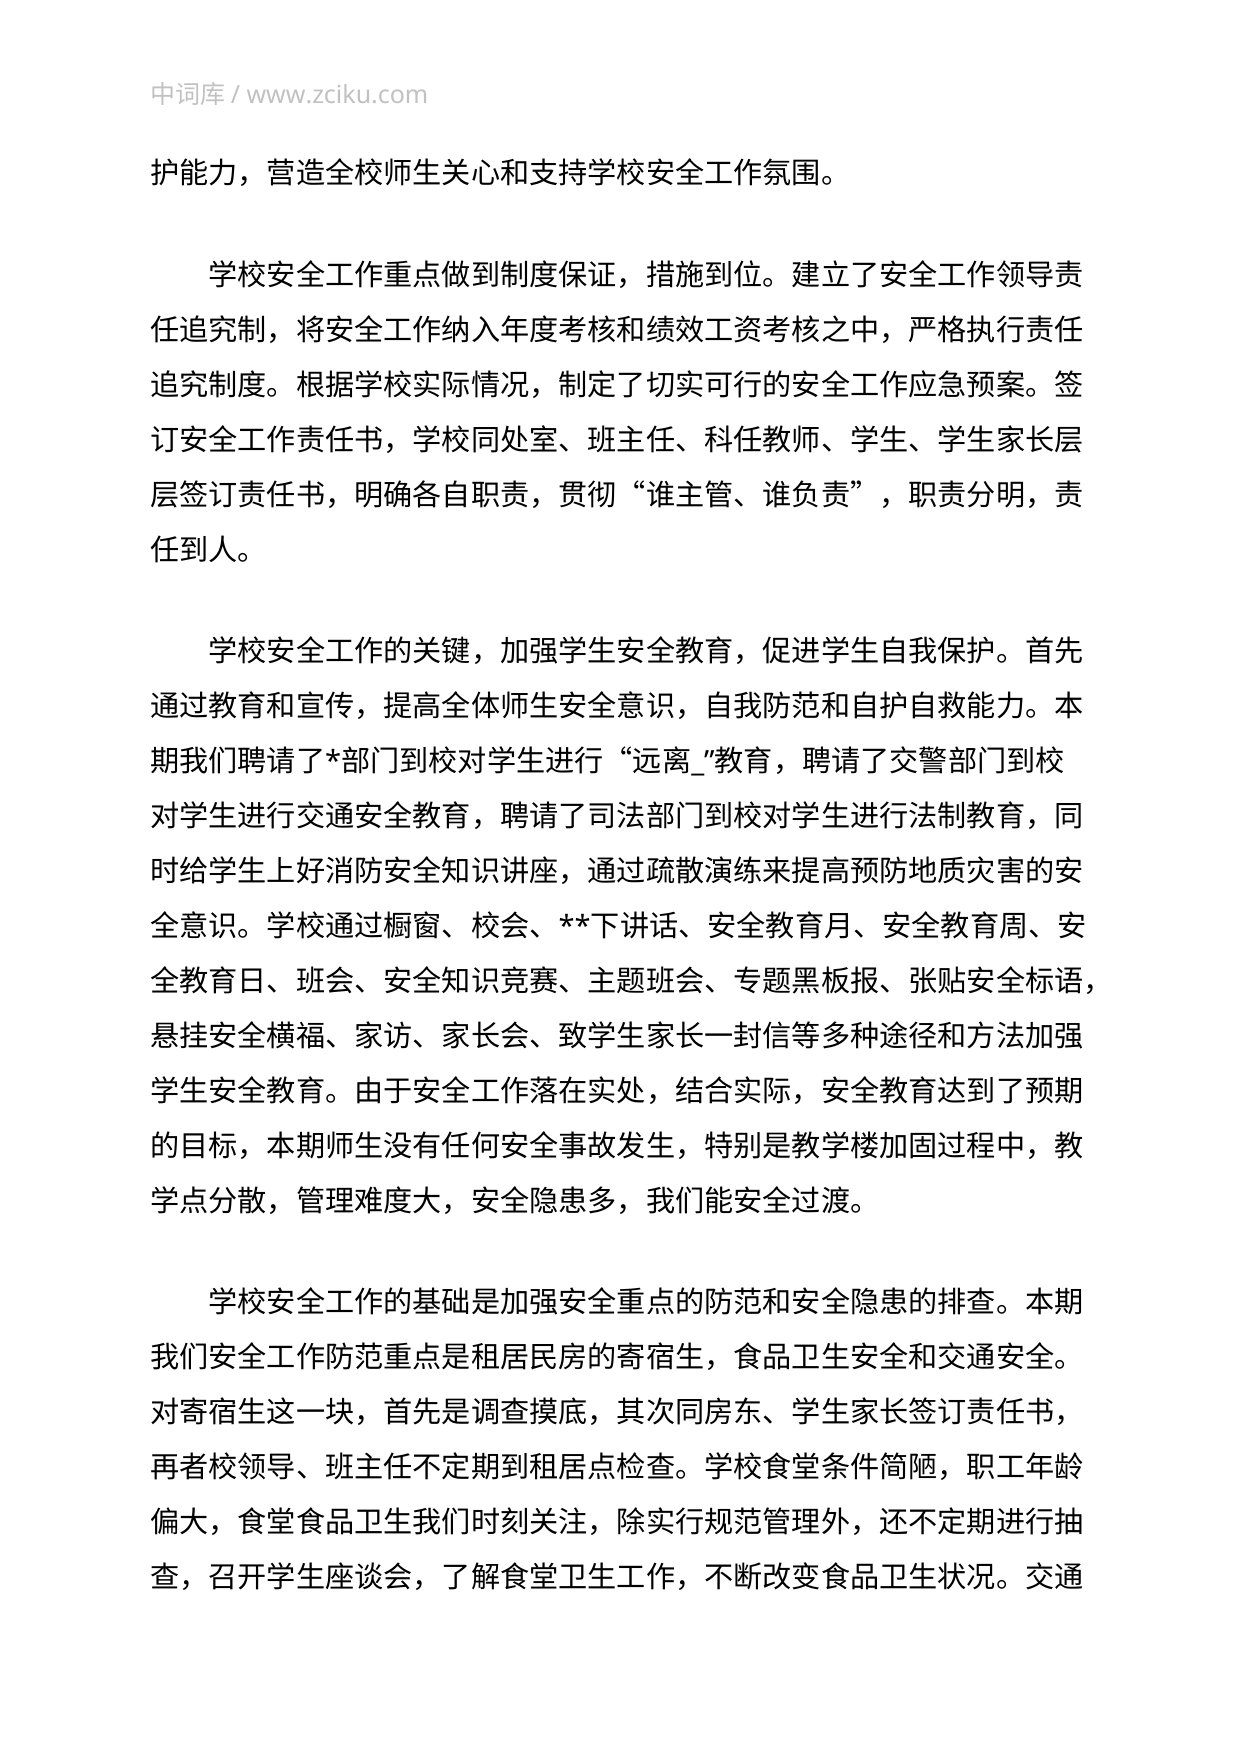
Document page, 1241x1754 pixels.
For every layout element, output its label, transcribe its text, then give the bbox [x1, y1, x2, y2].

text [150, 150, 1090, 192]
text 学校安全工作重点做到制度保证，措施到位。建立了安全工作领导责任追究制，将安全工作纳入年度考核和绩效工资考核之中，严格执行责任追究制度。根据学校实际情况，制定了切实可行的安全工作应急预案。签订安全工作责任书，学校同处室、班主任、科任教师、学生、学生家长层层签订责任书，明确各自职责，贯彻“谁主管、谁负责”，职责分明，责任到人。 [150, 252, 1090, 568]
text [150, 1279, 1090, 1596]
text 学校安全工作的关键，加强学生安全教育，促进学生自我保护。首先通过教育和宣传，提高全体师生安全意识，自我防范和自护自救能力。本期我们聘请了*部门到校对学生进行“远离_”教育，聘请了交警部门到校对学生进行交通安全教育，聘请了司法部门到校对学生进行法制教育，同时给学生上好消防安全知识讲座，通过疏散演练来提高预防地质灾害的安全意识。学校通过橱窗、校会、**下讲话、安全教育月、安全教育周、安全教育日、班会、安全知识竞赛、主题班会、专题黑板报、张贴安全标语，悬挂安全横福、家访、家长会、致学生家长一封信等多种途径和方法加强学生安全教育。由于安全工作落在实处，结合实际，安全教育达到了预期的目标，本期师生没有任何安全事故发生，特别是教学楼加固过程中，教学点分散，管理难度大，安全隐患多，我们能安全过渡。 [150, 628, 1090, 1219]
